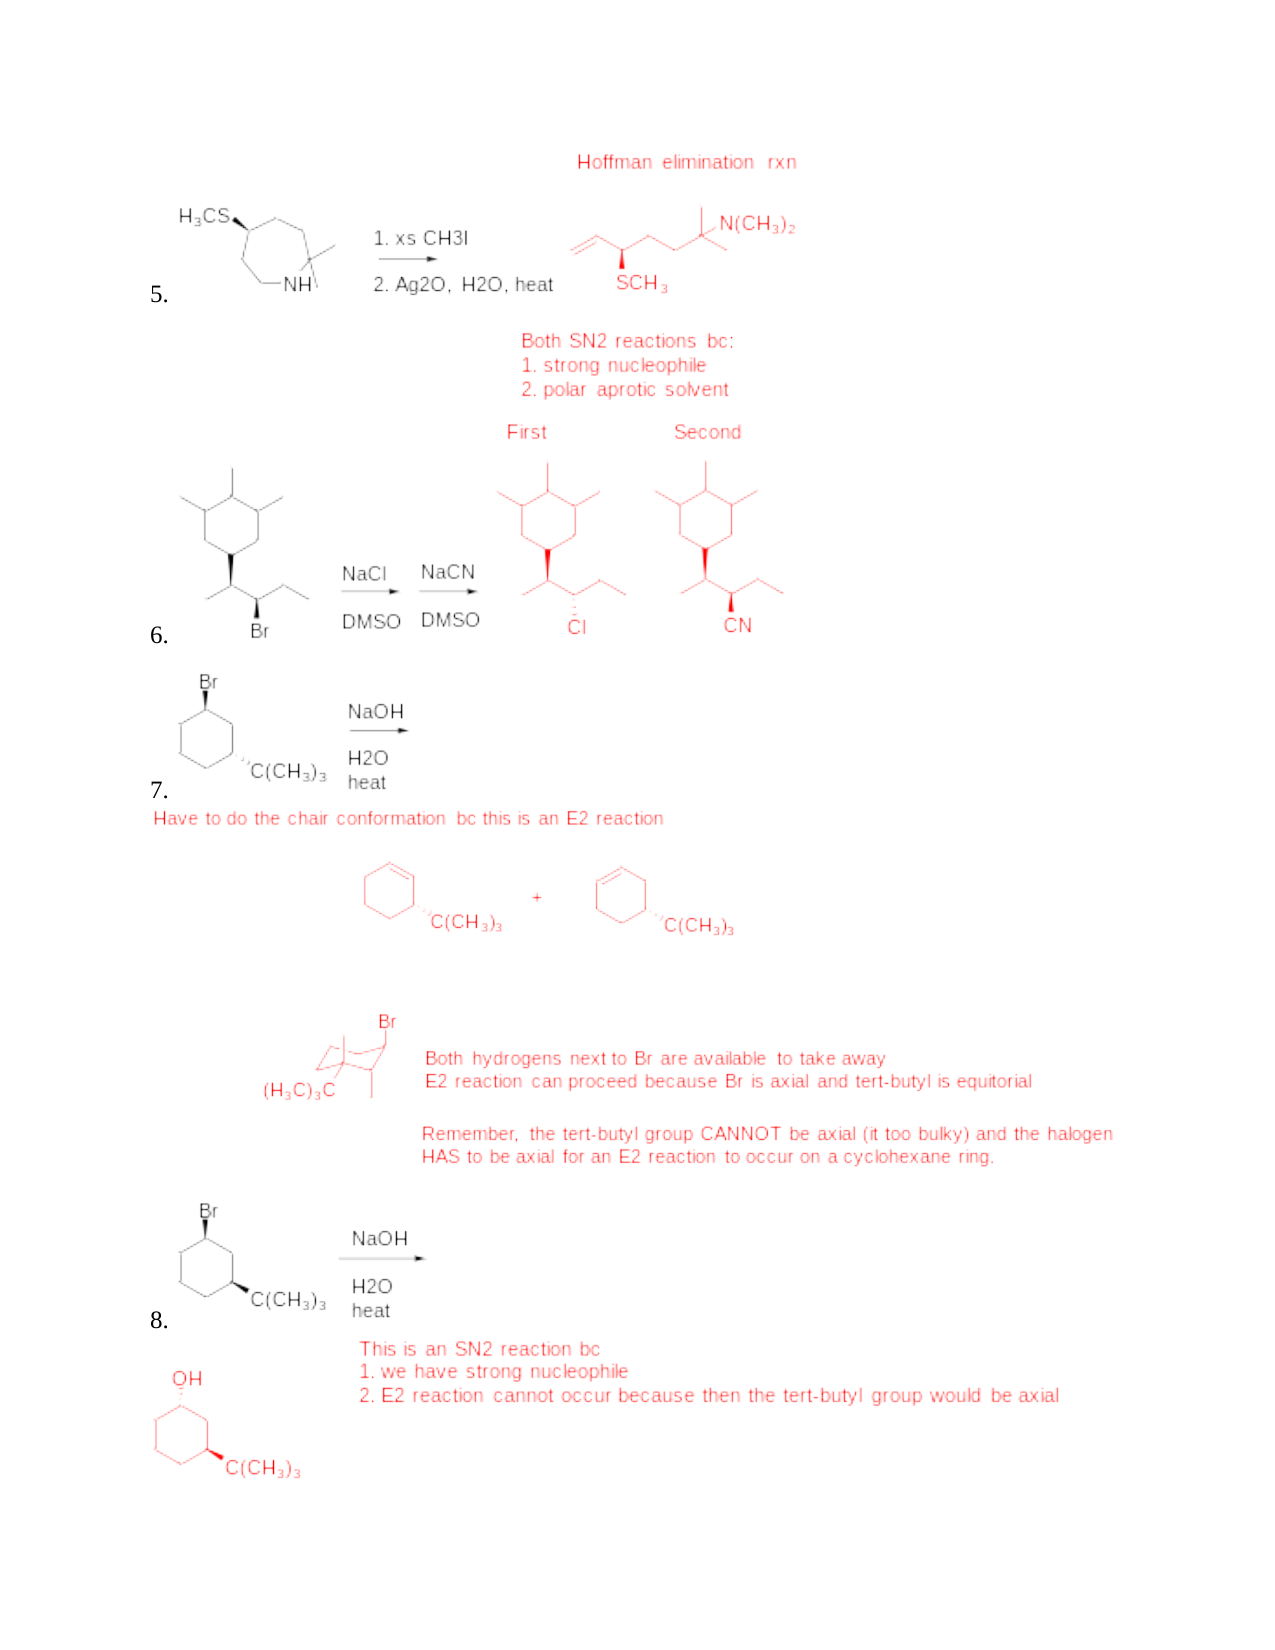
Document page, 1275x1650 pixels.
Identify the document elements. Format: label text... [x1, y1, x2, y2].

text 5. [150, 150, 1125, 308]
text 6. [150, 327, 1125, 648]
text 8. [150, 1199, 1125, 1488]
text 7. [150, 667, 1125, 1180]
